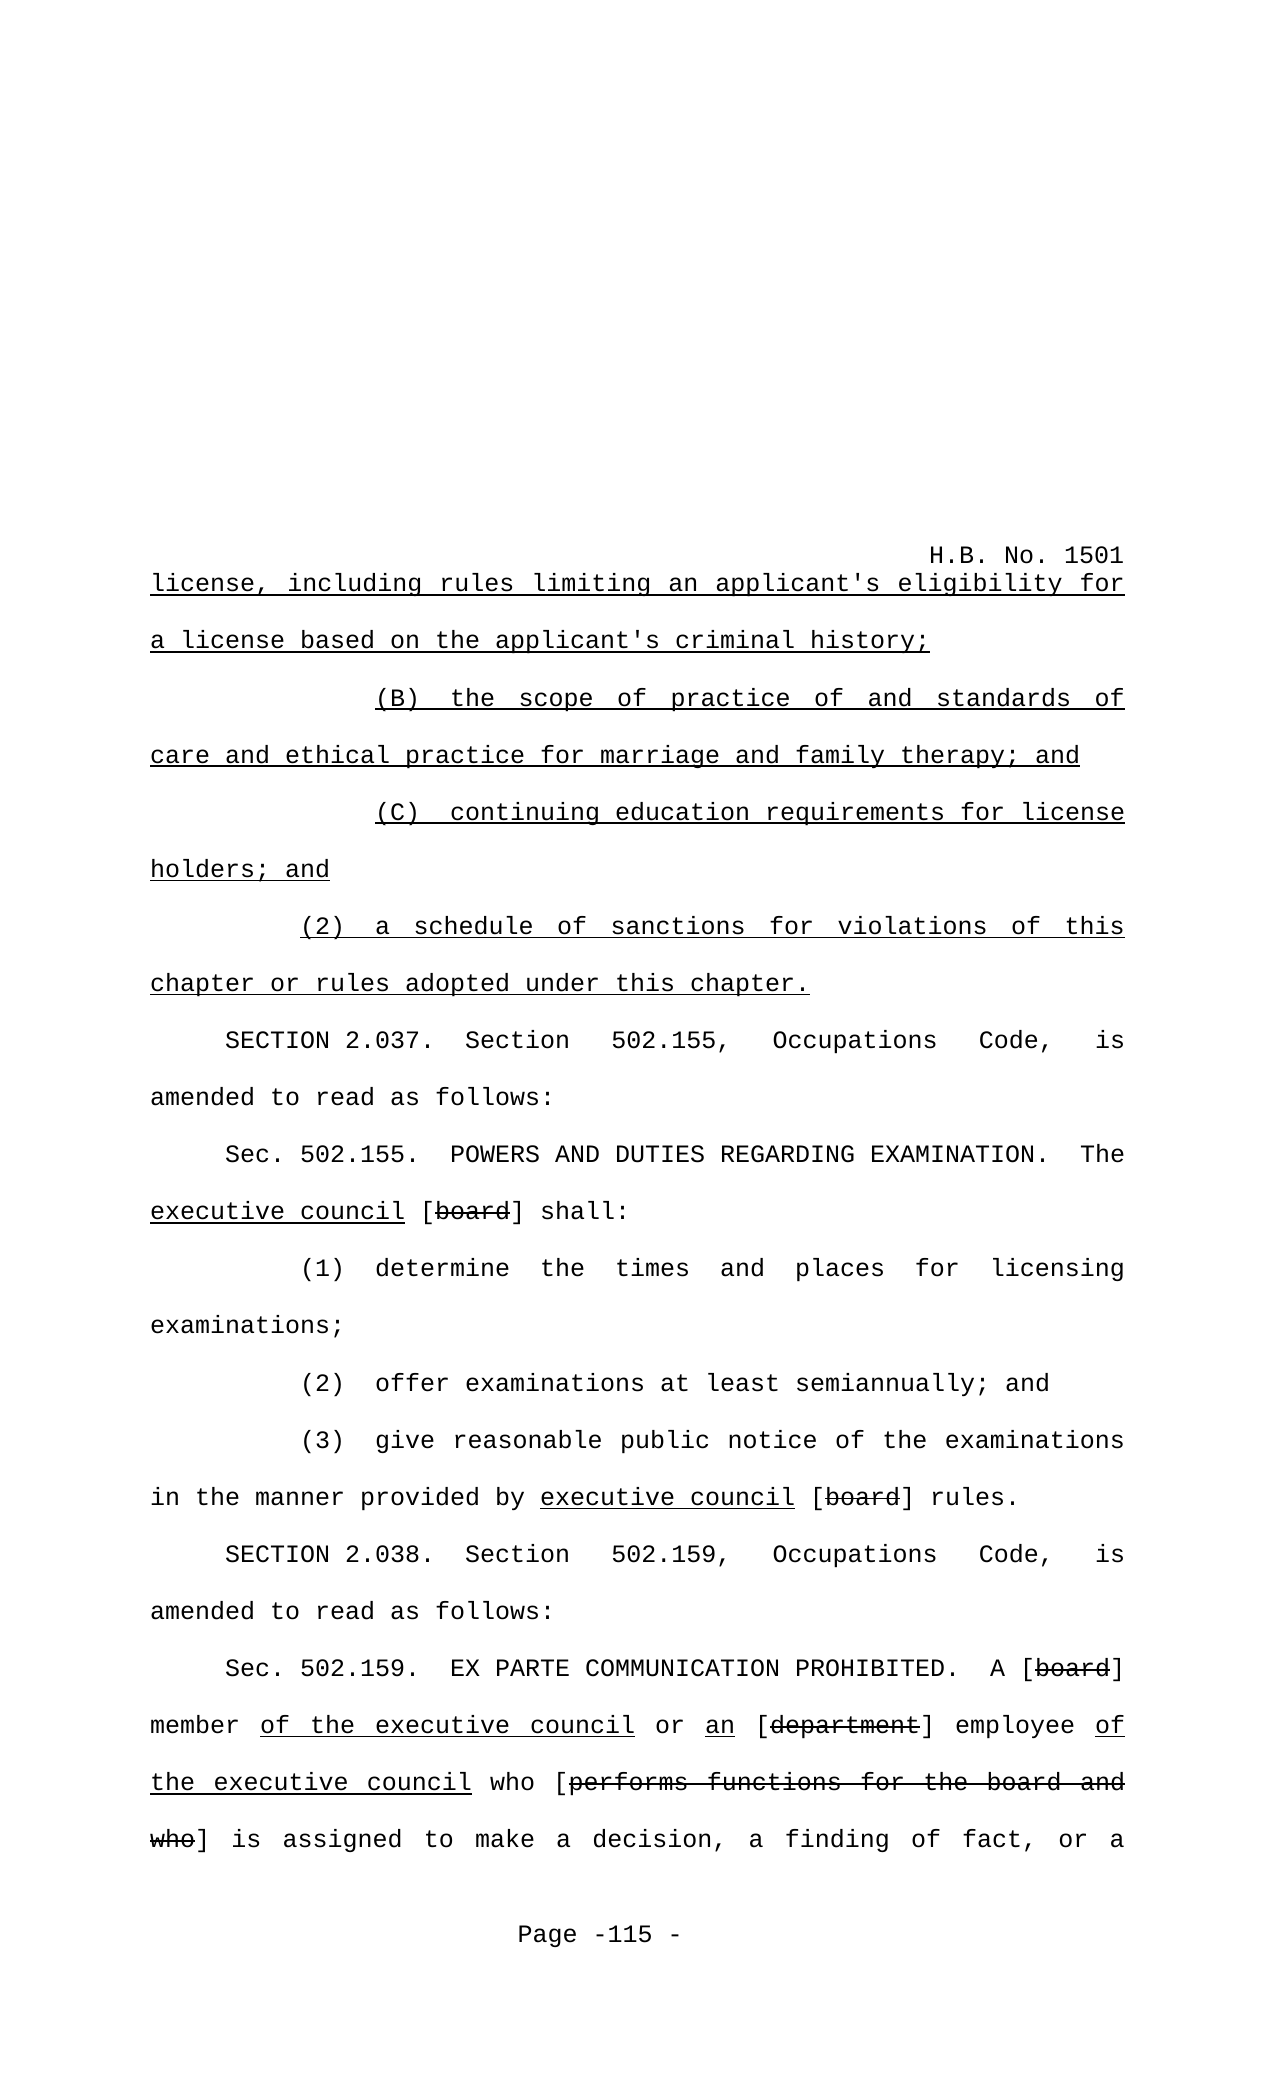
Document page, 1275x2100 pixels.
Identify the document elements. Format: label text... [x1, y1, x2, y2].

text Sec. 502.155. POWERS AND DUTIES REGARDING EXAMINATION. The executive council [board] shall: [150, 1142, 1125, 1227]
text (3) give reasonable public notice of the examinations in the manner provided by executive council [board] rules. [150, 1427, 1125, 1513]
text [150, 1655, 1125, 1855]
text SECTION 2.037. Section 502.155, Occupations Code, is amended to read as follows: [150, 1027, 1125, 1113]
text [150, 571, 1125, 594]
text (C) continuing education requirements for license holders; and [150, 799, 1125, 885]
text (2) offer examinations at least semiannually; and [150, 1370, 1125, 1398]
text (2) a schedule of sanctions for violations of this chapter or rules adopted under this chapter. [150, 913, 1125, 999]
text SECTION 2.038. Section 502.159, Occupations Code, is amended to read as follows: [150, 1541, 1125, 1627]
text (B) the scope of practice of and standards of care and ethical practice for marriage and family therapy; and [150, 685, 1125, 771]
text (1) determine the times and places for licensing examinations; [150, 1256, 1125, 1341]
